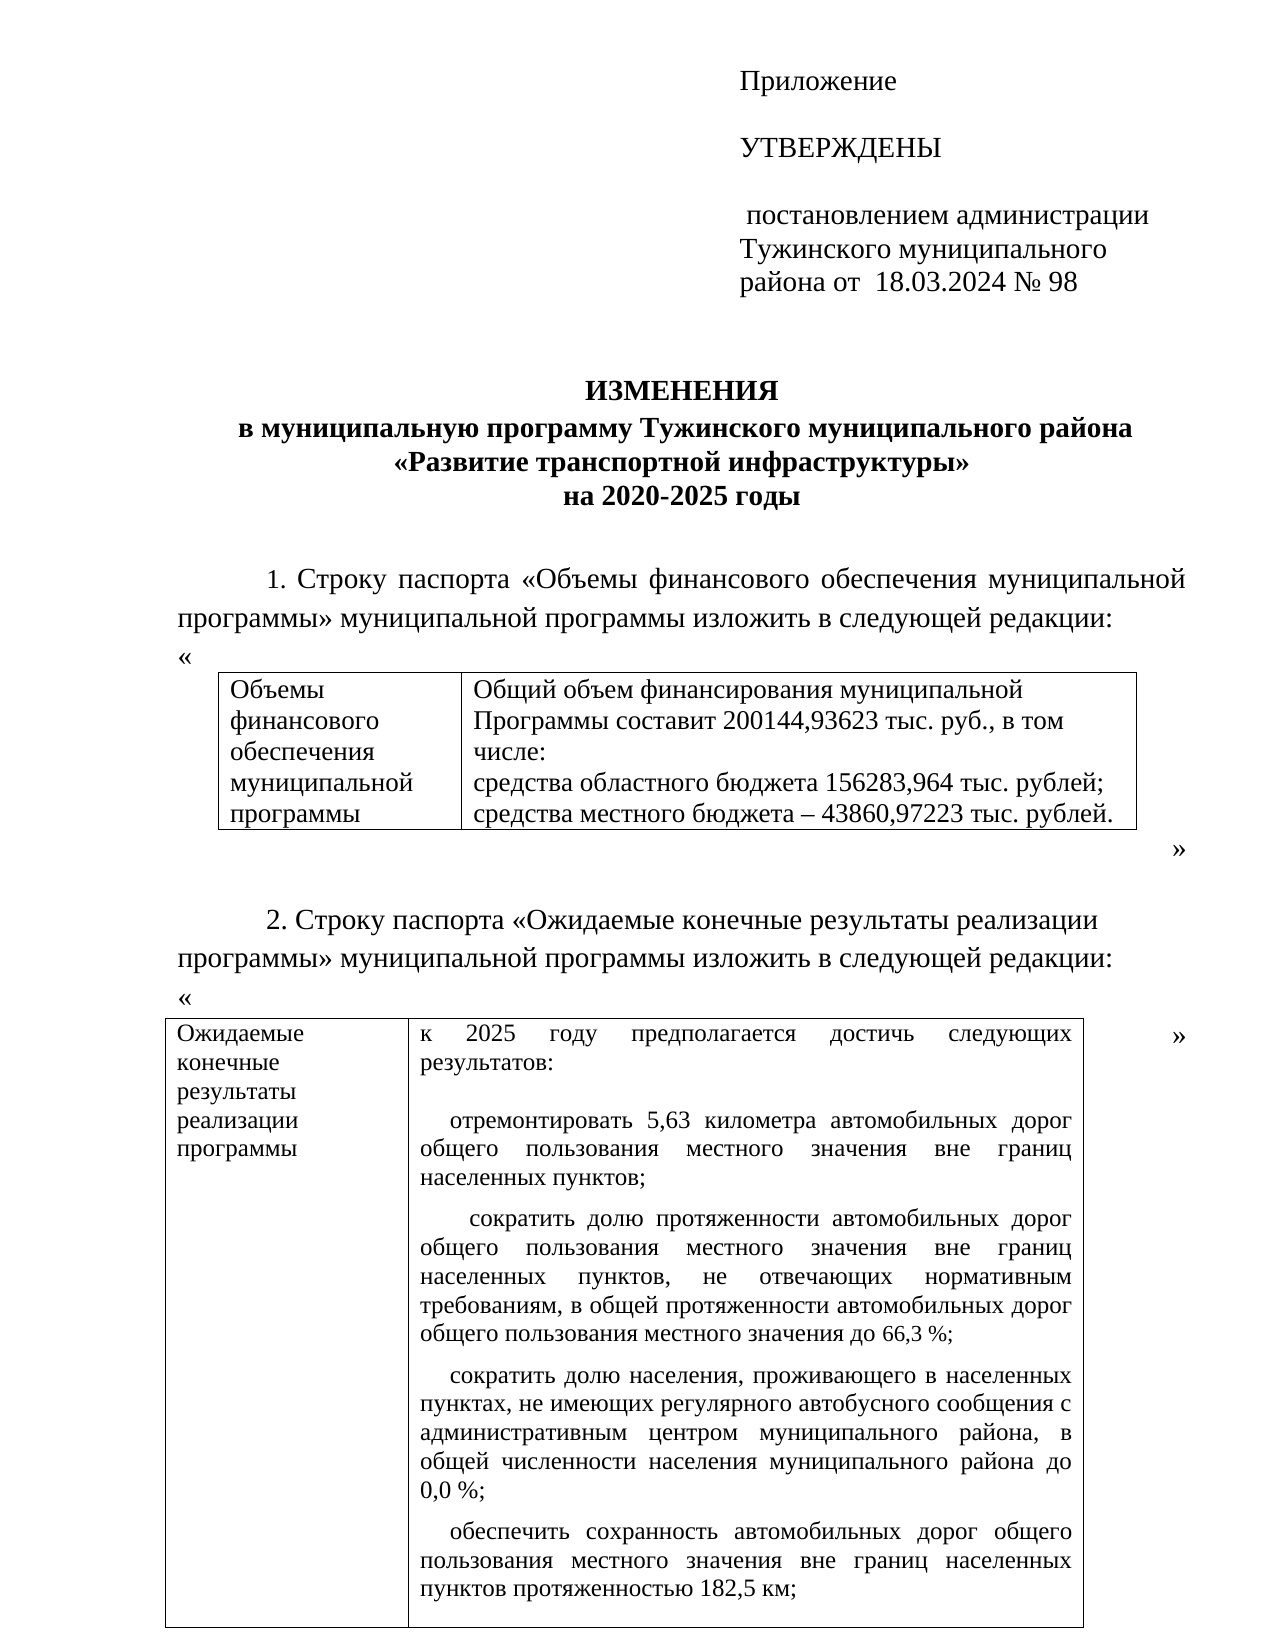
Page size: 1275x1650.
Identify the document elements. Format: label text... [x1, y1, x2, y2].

text Приложение [739, 63, 1186, 97]
table_header Ожидаемые конечные результаты реализации программы [166, 1019, 408, 1627]
text УТВЕРЖДЕНЫ [739, 130, 1186, 164]
text постановлением администрации [710, 197, 1186, 231]
text Тужинского муниципального района от 18.03.2024 № 98 [739, 231, 1186, 298]
subtitle 1. Строку паспорта «Объемы финансового обеспечения муниципальной программы» муниципальной программы изложить в следующей редакции: [177, 561, 1186, 633]
text « [177, 979, 1186, 1012]
table_header Объемы финансового обеспечения муниципальной программы [219, 673, 461, 829]
text ИЗМЕНЕНИЯ [177, 373, 1186, 406]
text » [1084, 1017, 1186, 1051]
table_header к 2025 году предполагается достичь следующих результатов: отремонтировать 5,63 километра автомобильных дорог общего пользования местного значения вне границ населенных пунктов; сократить долю протяженности автомобильных дорог общего пользования местного значения вне границ населенных пунктов, не отвечающих нормативным требованиям, в общей протяженности автомобильных дорог общего пользования местного значения до 66,3 %; сократить долю населения, проживающего в населенных пунктах, не имеющих регулярного автобусного сообщения с административным центром муниципального района, в общей численности населения муниципального района до 0,0 %; обеспечить сохранность автомобильных дорог общего пользования местного значения вне границ населенных пунктов протяженностью 182,5 км; [409, 1019, 1083, 1627]
text « [177, 638, 1186, 672]
text в муниципальную программу Тужинского муниципального района [177, 411, 1186, 444]
text «Развитие транспортной инфраструктуры» [177, 444, 1186, 478]
text на 2020-2025 годы [177, 478, 1186, 511]
table_header Общий объем финансирования муниципальной Программы составит 200144,93623 тыс. руб., в том числе: средства областного бюджета 156283,964 тыс. рублей; средства местного бюджета – 43860,97223 тыс. рублей. [462, 673, 1136, 829]
text » [177, 830, 1186, 863]
text 2. Строку паспорта «Ожидаемые конечные результаты реализации программы» муниципальной программы изложить в следующей редакции: [177, 902, 1186, 974]
